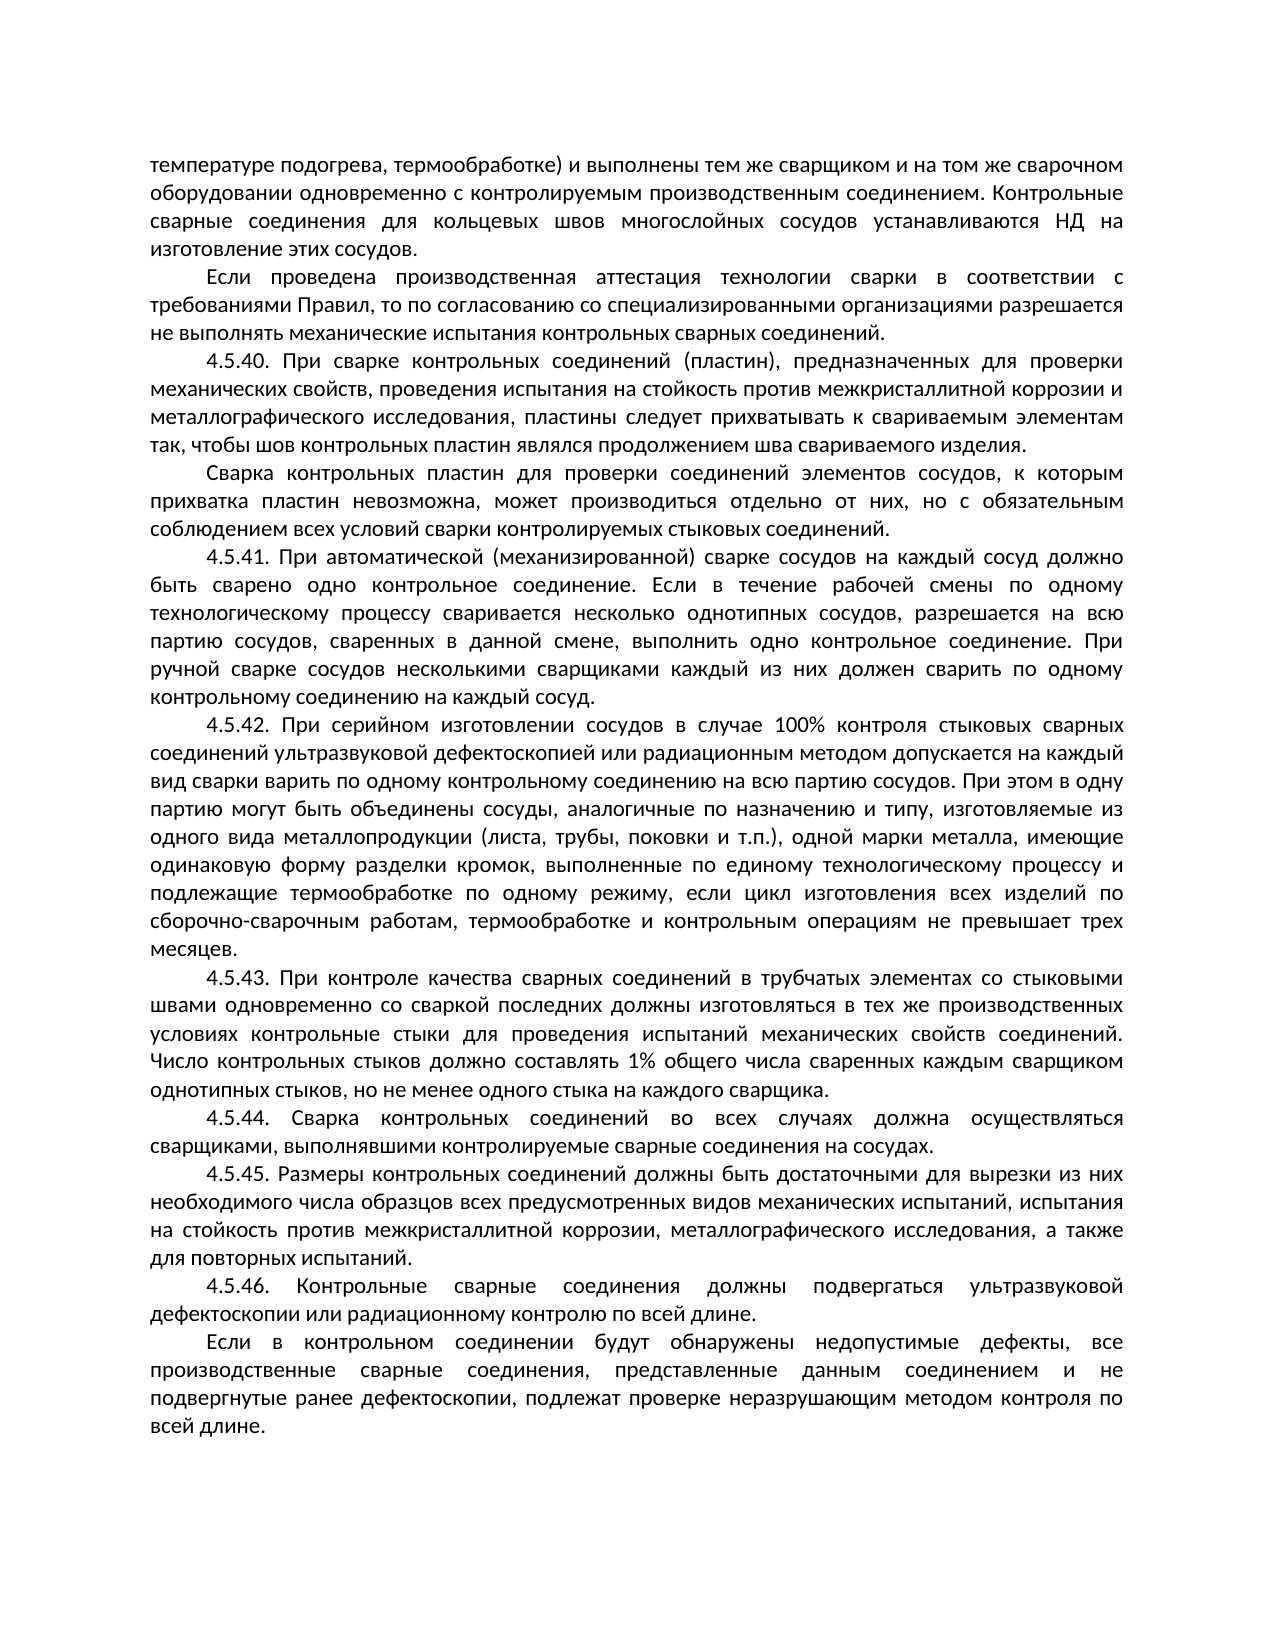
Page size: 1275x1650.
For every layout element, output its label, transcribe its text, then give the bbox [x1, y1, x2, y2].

text 4.5.41. При автоматической (механизированной) сварке сосудов на каждый сосуд должно быть сварено одно контрольное соединение. Если в течение рабочей смены по одному технологическому процессу сваривается несколько однотипных сосудов, разрешается на всю партию сосудов, сваренных в данной смене, выполнить одно контрольное соединение. При ручной сварке сосудов несколькими сварщиками каждый из них должен сварить по одному контрольному соединению на каждый сосуд. [150, 542, 1125, 710]
text Если в контрольном соединении будут обнаружены недопустимые дефекты, все производственные сварные соединения, представленные данным соединением и не подвергнутые ранее дефектоскопии, подлежат проверке неразрушающим методом контроля по всей длине. [150, 1327, 1125, 1439]
text 4.5.44. Сварка контрольных соединений во всех случаях должна осуществляться сварщиками, выполнявшими контролируемые сварные соединения на сосудах. [150, 1103, 1125, 1159]
text Сварка контрольных пластин для проверки соединений элементов сосудов, к которым прихватка пластин невозможна, может производиться отдельно от них, но с обязательным соблюдением всех условий сварки контролируемых стыковых соединений. [150, 458, 1125, 542]
text 4.5.40. При сварке контрольных соединений (пластин), предназначенных для проверки механических свойств, проведения испытания на стойкость против межкристаллитной коррозии и металлографического исследования, пластины следует прихватывать к свариваемым элементам так, чтобы шов контрольных пластин являлся продолжением шва свариваемого изделия. [150, 346, 1125, 458]
text Если проведена производственная аттестация технологии сварки в соответствии с требованиями Правил, то по согласованию со специализированными организациями разрешается не выполнять механические испытания контрольных сварных соединений. [150, 262, 1125, 346]
text 4.5.46. Контрольные сварные соединения должны подвергаться ультразвуковой дефектоскопии или радиационному контролю по всей длине. [150, 1271, 1125, 1327]
text 4.5.43. При контроле качества сварных соединений в трубчатых элементах со стыковыми швами одновременно со сваркой последних должны изготовляться в тех же производственных условиях контрольные стыки для проведения испытаний механических свойств соединений. Число контрольных стыков должно составлять 1% общего числа сваренных каждым сварщиком однотипных стыков, но не менее одного стыка на каждого сварщика. [150, 963, 1125, 1103]
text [150, 150, 1125, 262]
text 4.5.45. Размеры контрольных соединений должны быть достаточными для вырезки из них необходимого числа образцов всех предусмотренных видов механических испытаний, испытания на стойкость против межкристаллитной коррозии, металлографического исследования, а также для повторных испытаний. [150, 1159, 1125, 1271]
text 4.5.42. При серийном изготовлении сосудов в случае 100% контроля стыковых сварных соединений ультразвуковой дефектоскопией или радиационным методом допускается на каждый вид сварки варить по одному контрольному соединению на всю партию сосудов. При этом в одну партию могут быть объединены сосуды, аналогичные по назначению и типу, изготовляемые из одного вида металлопродукции (листа, трубы, поковки и т.п.), одной марки металла, имеющие одинаковую форму разделки кромок, выполненные по единому технологическому процессу и подлежащие термообработке по одному режиму, если цикл изготовления всех изделий по сборочно-сварочным работам, термообработке и контрольным операциям не превышает трех месяцев. [150, 710, 1125, 963]
